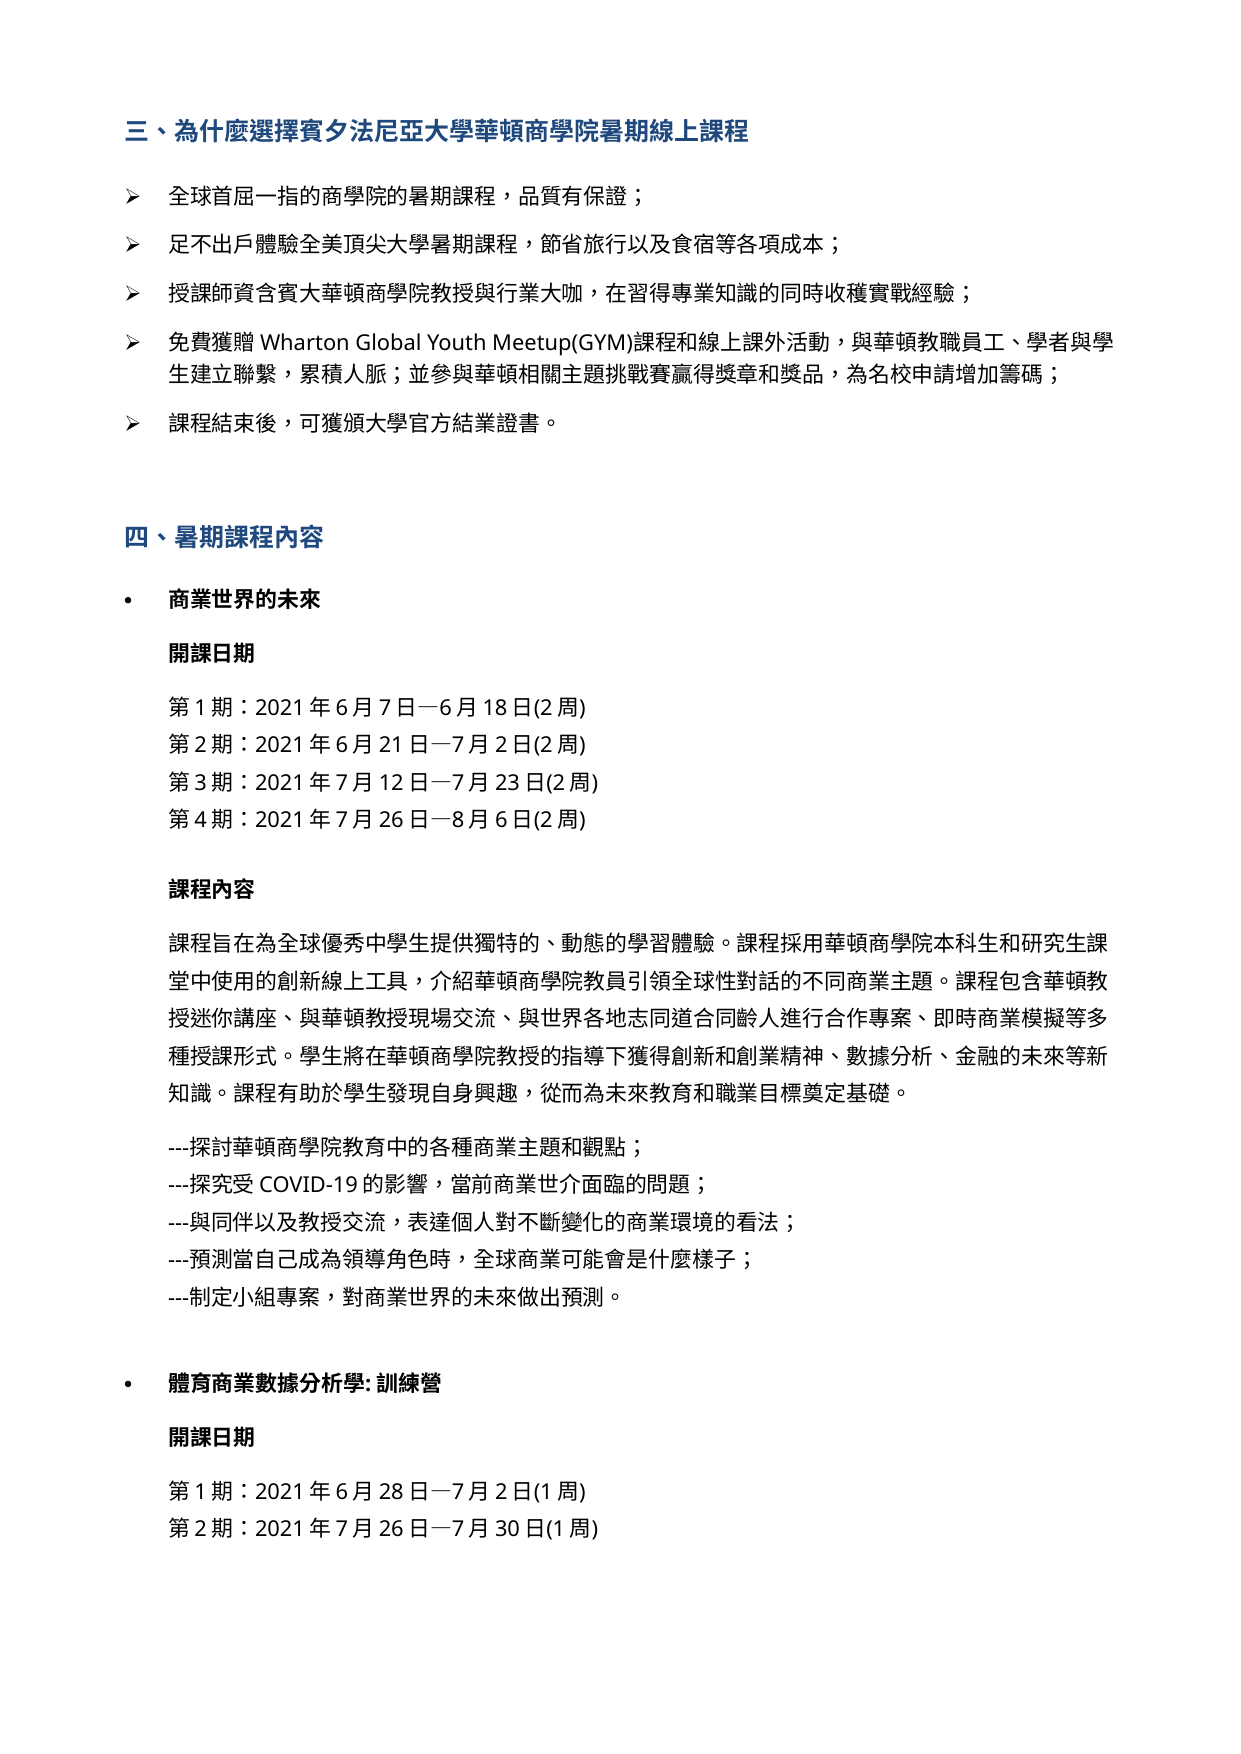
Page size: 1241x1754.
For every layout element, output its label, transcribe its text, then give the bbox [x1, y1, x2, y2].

list 第2期：2021年6月21日—7月2日(2周) [168, 723, 1116, 760]
list ---探究受COVID-19的影響，當前商業世介面臨的問題； [124, 1163, 1116, 1200]
text 四、暑期課程內容 [124, 503, 1116, 568]
list 開課日期 [168, 632, 1116, 669]
list 體育商業數據分析學: 訓練營 [124, 1362, 1116, 1399]
list 課程結束後，可獲頒大學官方結業證書。 [124, 406, 1116, 438]
list 第1期：2021年6月7日—6月18日(2周) [168, 685, 1116, 723]
list 第2期：2021年7月26日—7月30日(1周) [124, 1507, 1116, 1544]
list ---制定小組專案，對商業世界的未來做出預測。 [124, 1275, 1116, 1313]
list 商業世界的未來 [124, 578, 1116, 615]
list ---探討華頓商學院教育中的各種商業主題和觀點； [124, 1125, 1116, 1163]
list 課程旨在為全球優秀中學生提供獨特的、動態的學習體驗。課程採用華頓商學院本科生和研究生課堂中使用的創新線上工具，介紹華頓商學院教員引領全球性對話的不同商業主題。課程包含華頓教授迷你講座、與華頓教授現場交流、與世界各地志同道合同齡人進行合作專案、即時商業模擬等多種授課形式。學生將在華頓商學院教授的指導下獲得創新和創業精神、數據分析、金融的未來等新知識。課程有助於學生發現自身興趣，從而為未來教育和職業目標奠定基礎。 [168, 922, 1116, 1109]
list ---與同伴以及教授交流，表達個人對不斷變化的商業環境的看法； [124, 1200, 1116, 1238]
text 三、為什麼選擇賓夕法尼亞大學華頓商學院暑期線上課程 [124, 97, 1116, 162]
list 全球首屈一指的商學院的暑期課程，品質有保證； [124, 178, 1116, 211]
list 課程內容 [168, 868, 1116, 905]
list 足不出戶體驗全美頂尖大學暑期課程，節省旅行以及食宿等各項成本； [124, 227, 1116, 259]
list 開課日期 [124, 1415, 1116, 1453]
list ---預測當自己成為領導角色時，全球商業可能會是什麼樣子； [124, 1238, 1116, 1275]
list 免費獲贈Wharton Global Youth Meetup(GYM)課程和線上課外活動，與華頓教職員工、學者與學生建立聯繫，累積人脈；並參與華頓相關主題挑戰賽贏得獎章和獎品，為名校申請增加籌碼； [124, 324, 1116, 389]
list 授課師資含賓大華頓商學院教授與行業大咖，在習得專業知識的同時收穫實戰經驗； [124, 276, 1116, 308]
list 第3期：2021年7月12日—7月23日(2周) [168, 760, 1116, 798]
list 第1期：2021年6月28日—7月2日(1周) [124, 1469, 1116, 1507]
list 第4期：2021年7月26日—8月6日(2周) [168, 798, 1116, 835]
